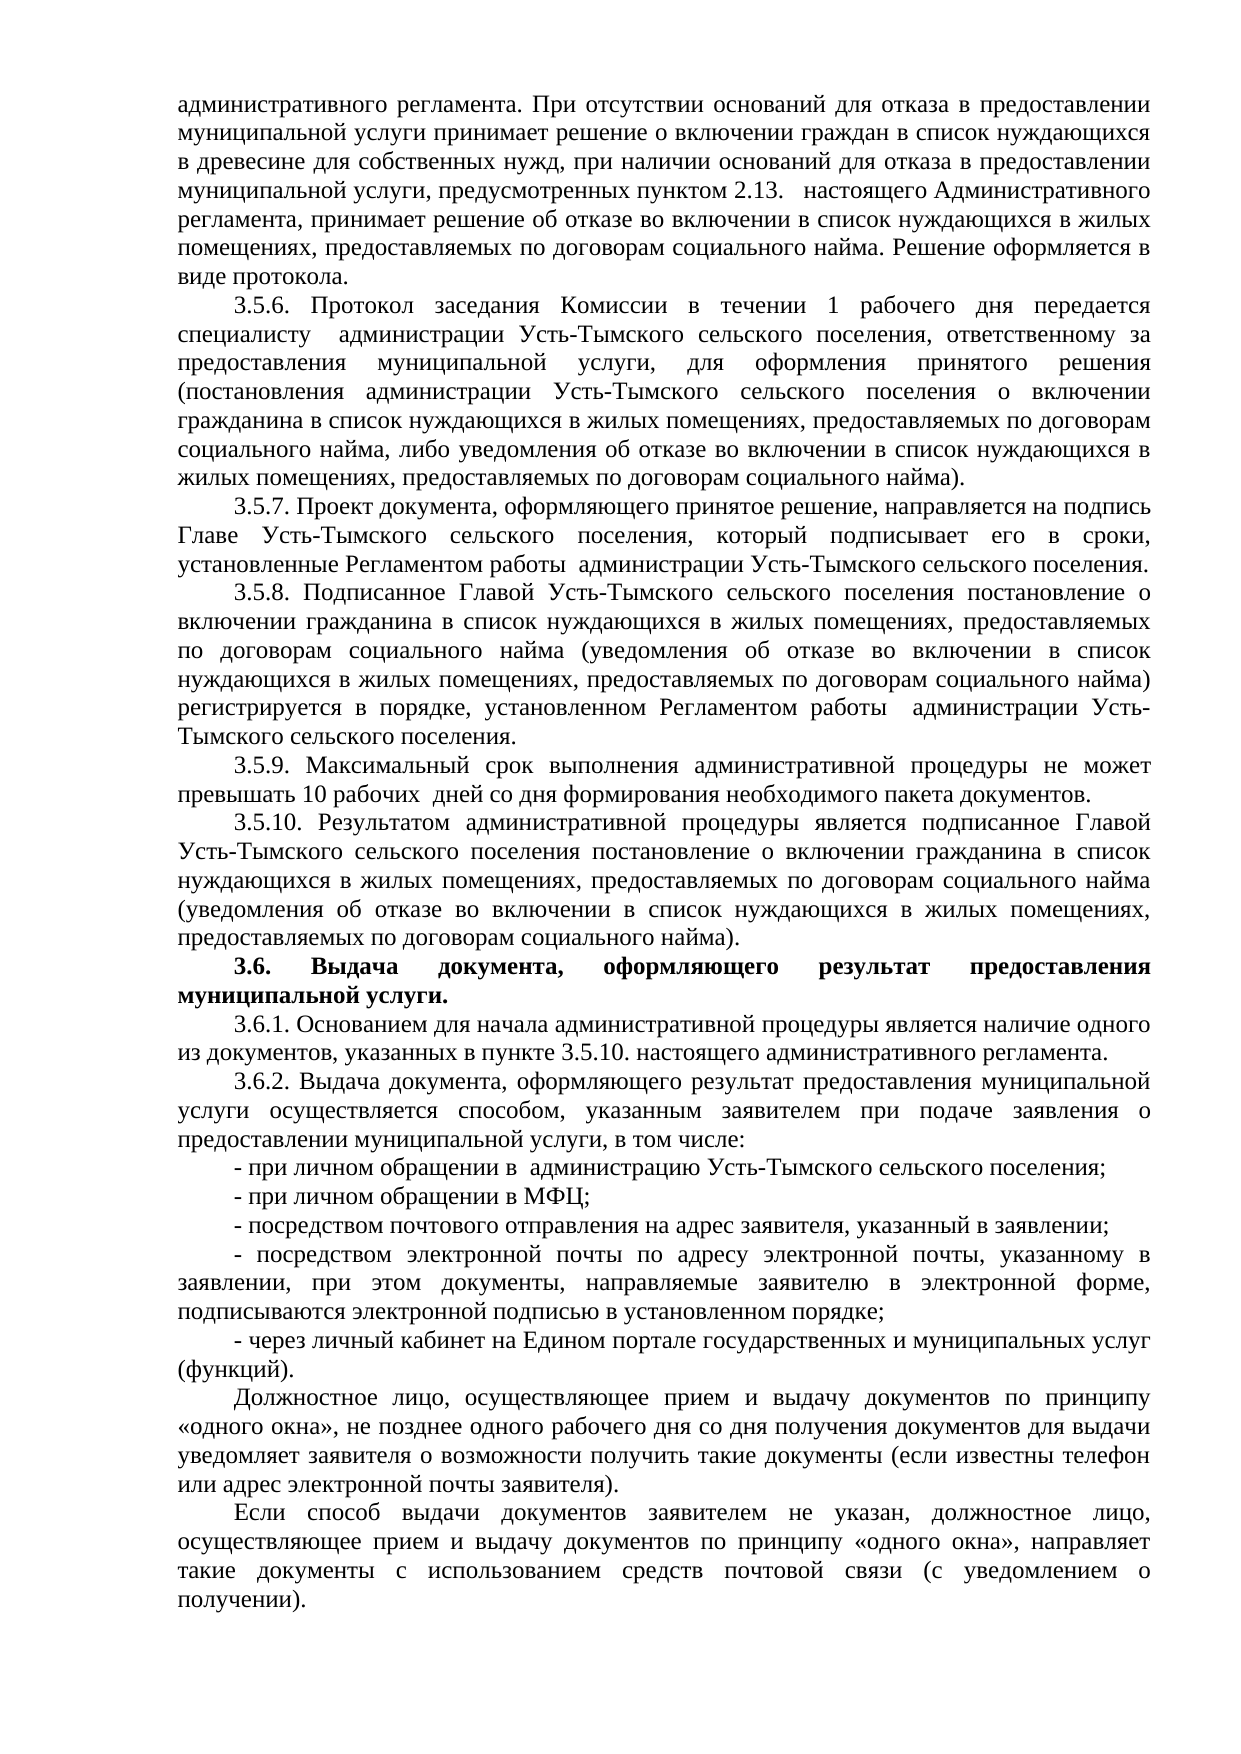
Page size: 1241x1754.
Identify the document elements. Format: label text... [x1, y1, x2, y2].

text - через личный кабинет на Едином портале государственных и муниципальных услуг (функций). [177, 1325, 1152, 1382]
text 3.6. Выдача документа, оформляющего результат предоставления муниципальной услуги. [177, 951, 1152, 1009]
text 3.5.6. Протокол заседания Комиссии в течении 1 рабочего дня передается специалисту администрации Усть-Тымского сельского поселения, ответственному за предоставления муниципальной услуги, для оформления принятого решения (постановления администрации Усть-Тымского сельского поселения о включении гражданина в список нуждающихся в жилых помещениях, предоставляемых по договорам социального найма, либо уведомления об отказе во включении в список нуждающихся в жилых помещениях, предоставляемых по договорам социального найма). [177, 290, 1152, 491]
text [177, 89, 1152, 290]
text 3.5.10. Результатом административной процедуры является подписанное Главой Усть-Тымского сельского поселения постановление о включении гражданина в список нуждающихся в жилых помещениях, предоставляемых по договорам социального найма (уведомления об отказе во включении в список нуждающихся в жилых помещениях, предоставляемых по договорам социального найма). [177, 807, 1152, 951]
text Должностное лицо, осуществляющее прием и выдачу документов по принципу «одного окна», не позднее одного рабочего дня со дня получения документов для выдачи уведомляет заявителя о возможности получить такие документы (если известны телефон или адрес электронной почты заявителя). [177, 1382, 1152, 1497]
text 3.6.1. Основанием для начала административной процедуры является наличие одного из документов, указанных в пункте 3.5.10. настоящего административного регламента. [177, 1009, 1152, 1066]
text - при личном обращении в МФЦ; [177, 1181, 1152, 1210]
text 3.6.2. Выдача документа, оформляющего результат предоставления муниципальной услуги осуществляется способом, указанным заявителем при подаче заявления о предоставлении муниципальной услуги, в том числе: [177, 1066, 1152, 1152]
text - при личном обращении в администрацию Усть-Тымского сельского поселения; [177, 1152, 1152, 1181]
text - посредством почтового отправления на адрес заявителя, указанный в заявлении; [177, 1210, 1152, 1239]
text - посредством электронной почты по адресу электронной почты, указанному в заявлении, при этом документы, направляемые заявителю в электронной форме, подписываются электронной подписью в установленном порядке; [177, 1239, 1152, 1325]
text 3.5.7. Проект документа, оформляющего принятое решение, направляется на подпись Главе Усть-Тымского сельского поселения, который подписывает его в сроки, установленные Регламентом работы администрации Усть-Тымского сельского поселения. [177, 491, 1152, 577]
text 3.5.8. Подписанное Главой Усть-Тымского сельского поселения постановление о включении гражданина в список нуждающихся в жилых помещениях, предоставляемых по договорам социального найма (уведомления об отказе во включении в список нуждающихся в жилых помещениях, предоставляемых по договорам социального найма) регистрируется в порядке, установленном Регламентом работы администрации Усть-Тымского сельского поселения. [177, 577, 1152, 750]
text Если способ выдачи документов заявителем не указан, должностное лицо, осуществляющее прием и выдачу документов по принципу «одного окна», направляет такие документы с использованием средств почтовой связи (с уведомлением о получении). [177, 1497, 1152, 1612]
text 3.5.9. Максимальный срок выполнения административной процедуры не может превышать 10 рабочих дней со дня формирования необходимого пакета документов. [177, 750, 1152, 807]
